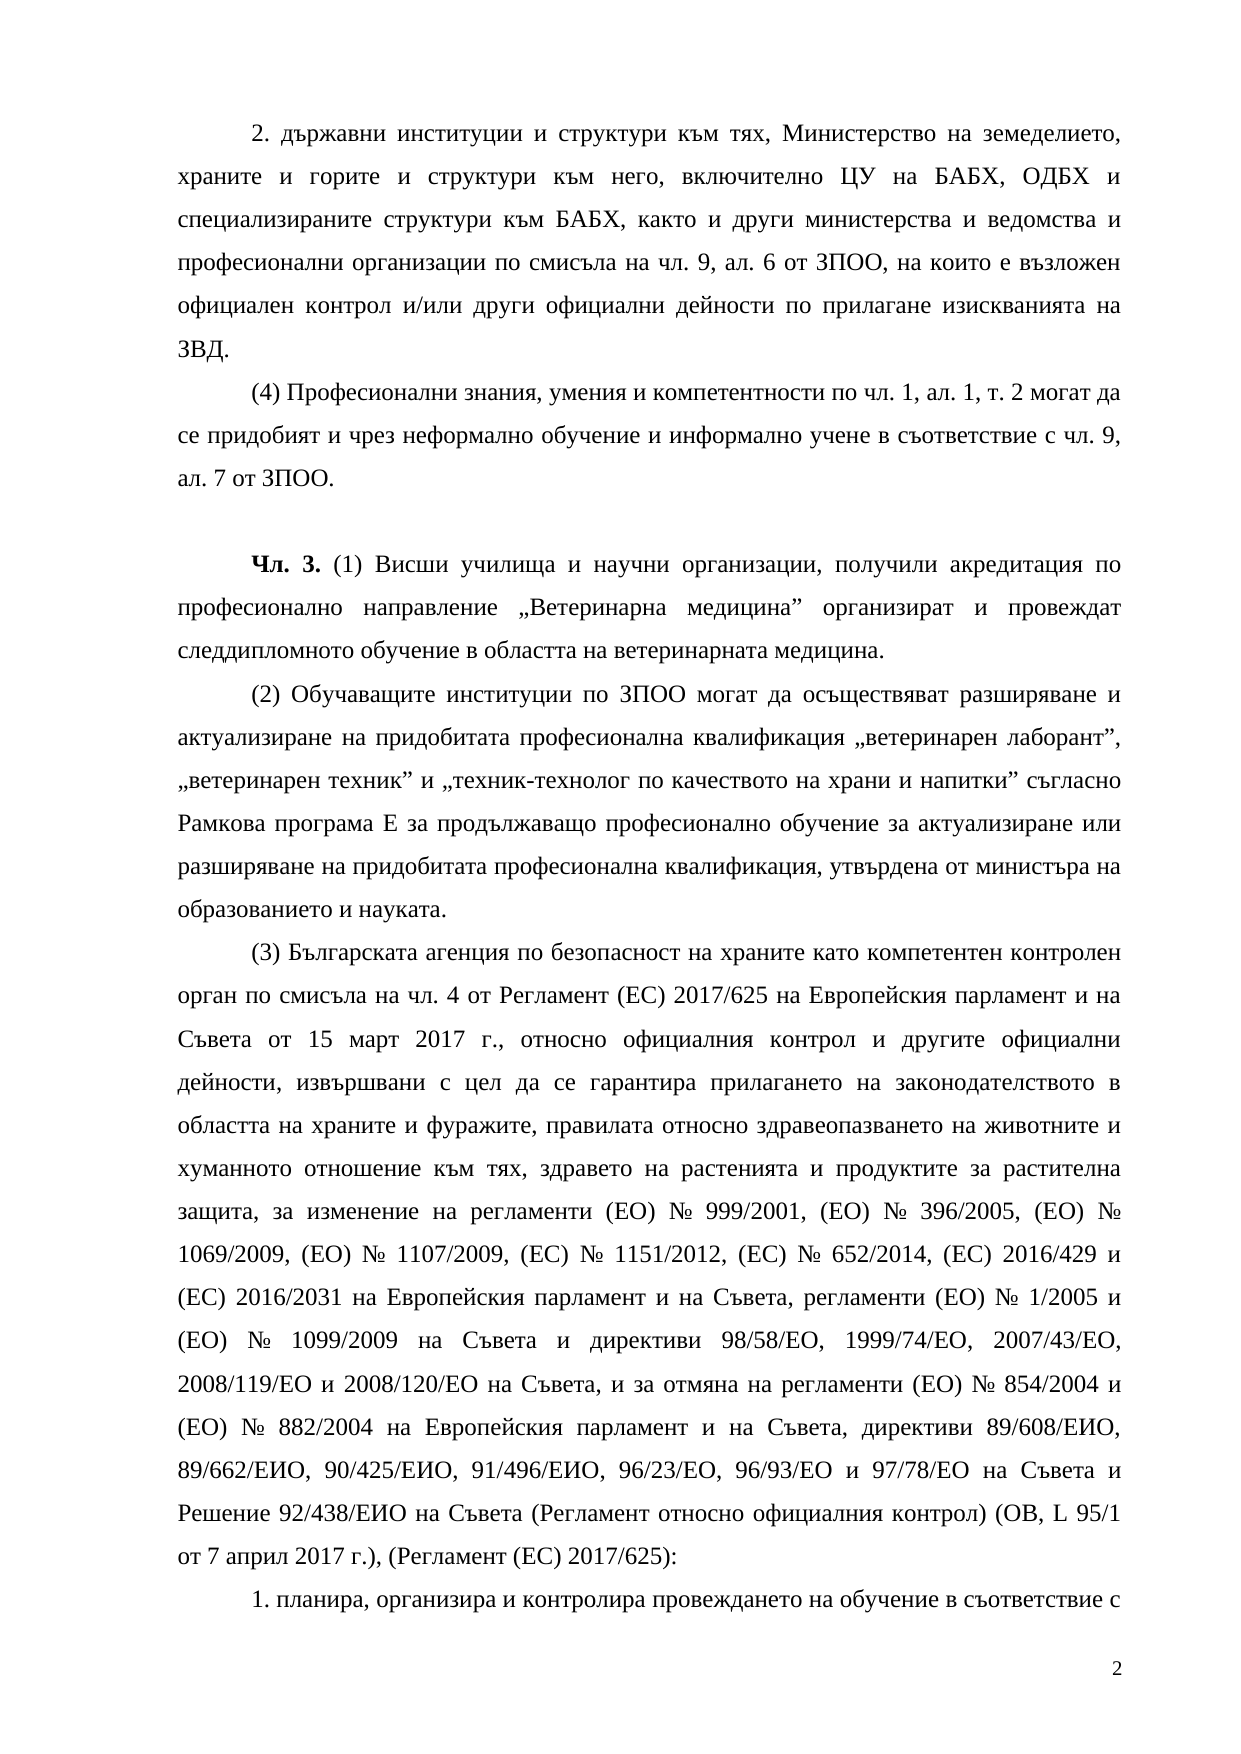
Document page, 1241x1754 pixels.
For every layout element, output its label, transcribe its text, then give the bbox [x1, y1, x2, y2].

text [177, 1584, 1122, 1613]
text 2. държавни институции и структури към тях, Министерство на земеделието, храните и горите и структури към него, включително ЦУ на БАБХ, ОДБХ и специализираните структури към БАБХ, както и други министерства и ведомства и професионални организации по смисъла на чл. 9, ал. 6 от ЗПОО, на които е възложен официален контрол и/или други официални дейности по прилагане изискванията на ЗВД. [177, 118, 1122, 362]
text (2) Обучаващите институции по ЗПОО могат да осъществяват разширяване и актуализиране на придобитата професионална квалификация „ветеринарен лаборант”, „ветеринарен техник” и „техник-технолог по качеството на храни и напитки” съгласно Рамкова програма Е за продължаващо професионално обучение за актуализиране или разширяване на придобитата професионална квалификация, утвърдена от министъра на образованието и науката. [177, 679, 1122, 923]
text (3) Българската агенция по безопасност на храните като компетентен контролен орган по смисъла на чл. 4 от Регламент (EС) 2017/625 на Европейския парламент и на Съвета от 15 март 2017 г., относно официалния контрол и другите официални дейности, извършвани с цел да се гарантира прилагането на законодателството в областта на храните и фуражите, правилата относно здравеопазването на животните и хуманното отношение към тях, здравето на растенията и продуктите за растителна защита, за изменение на регламенти (ЕО) № 999/2001, (EО) № 396/2005, (EО) № 1069/2009, (EО) № 1107/2009, (EС) № 1151/2012, (ЕС) № 652/2014, (EС) 2016/429 и (EС) 2016/2031 на Европейския парламент и на Съвета, регламенти (EО) № 1/2005 и (EО) № 1099/2009 на Съвета и директиви 98/58/EО, 1999/74/EО, 2007/43/EО, 2008/119/EО и 2008/120/EО на Съвета, и за отмяна на регламенти (EО) № 854/2004 и (EО) № 882/2004 на Европейския парламент и на Съвета, директиви 89/608/ЕИО, 89/662/ЕИО, 90/425/ЕИО, 91/496/ЕИО, 96/23/EО, 96/93/EО и 97/78/EО на Съвета и Решение 92/438/EИО на Съвета (Регламент относно официалния контрол) (ОВ, L 95/1 от 7 април 2017 г.), (Регламент (EС) 2017/625): [177, 937, 1122, 1570]
text Чл. 3. (1) Висши училища и научни организации, получили акредитация по професионално направление „Ветеринарна медицина” организират и провеждат следдипломното обучение в областта на ветеринарната медицина. [177, 549, 1122, 664]
text (4) Професионални знания, умения и компетентности по чл. 1, ал. 1, т. 2 могат да се придобият и чрез неформално обучение и информално учене в съответствие с чл. 9, ал. 7 от ЗПОО. [177, 377, 1122, 492]
